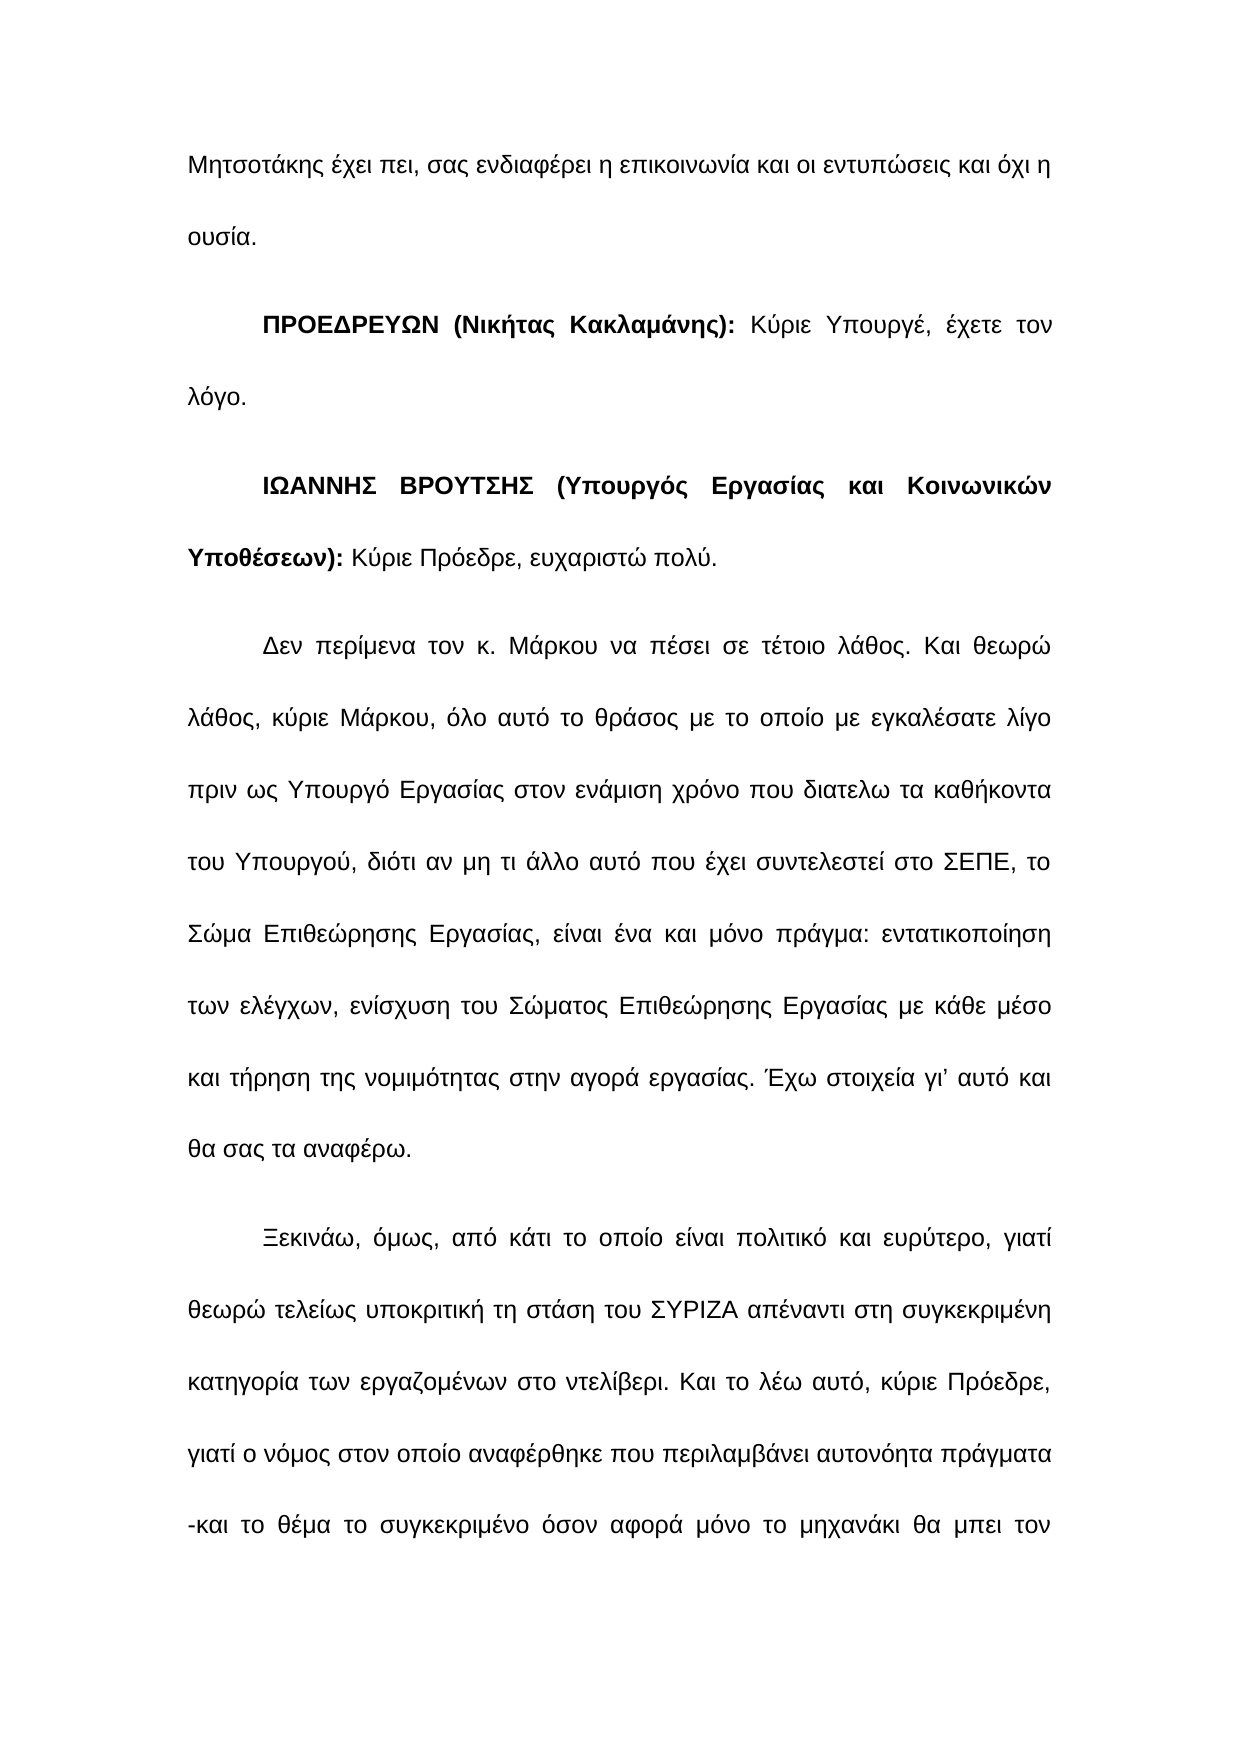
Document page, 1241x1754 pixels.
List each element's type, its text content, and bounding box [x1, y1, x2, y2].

text Δεν περίμενα τον κ. Μάρκου να πέσει σε τέτοιο λάθος. Και θεωρώ λάθος, κύριε Μάρκου, όλο αυτό το θράσος με το οποίο με εγκαλέσατε λίγο πριν ως Υπουργό Εργασίας στον ενάμιση χρόνο που διατελω τα καθήκοντα του Υπουργού, διότι αν μη τι άλλο αυτό που έχει συντελεστεί στο ΣΕΠΕ, το Σώμα Επιθεώρησης Εργασίας, είναι ένα και μόνο πράγμα: εντατικοποίηση των ελέγχων, ενίσχυση του Σώματος Επιθεώρησης Εργασίας με κάθε μέσο και τήρηση της νομιμότητας στην αγορά εργασίας. Έχω στοιχεία γι’ αυτό και θα σας τα αναφέρω. [187, 631, 1053, 1163]
text ΙΩΑΝΝΗΣ ΒΡΟΥΤΣΗΣ (Υπουργός Εργασίας και Κοινωνικών Υποθέσεων): Κύριε Πρόεδρε, ευχαριστώ πολύ. [187, 471, 1053, 571]
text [187, 1223, 1053, 1539]
text ΠΡΟΕΔΡΕΥΩΝ (Νικήτας Κακλαμάνης): Κύριε Υπουργέ, έχετε τον λόγο. [187, 310, 1053, 411]
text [187, 150, 1053, 251]
